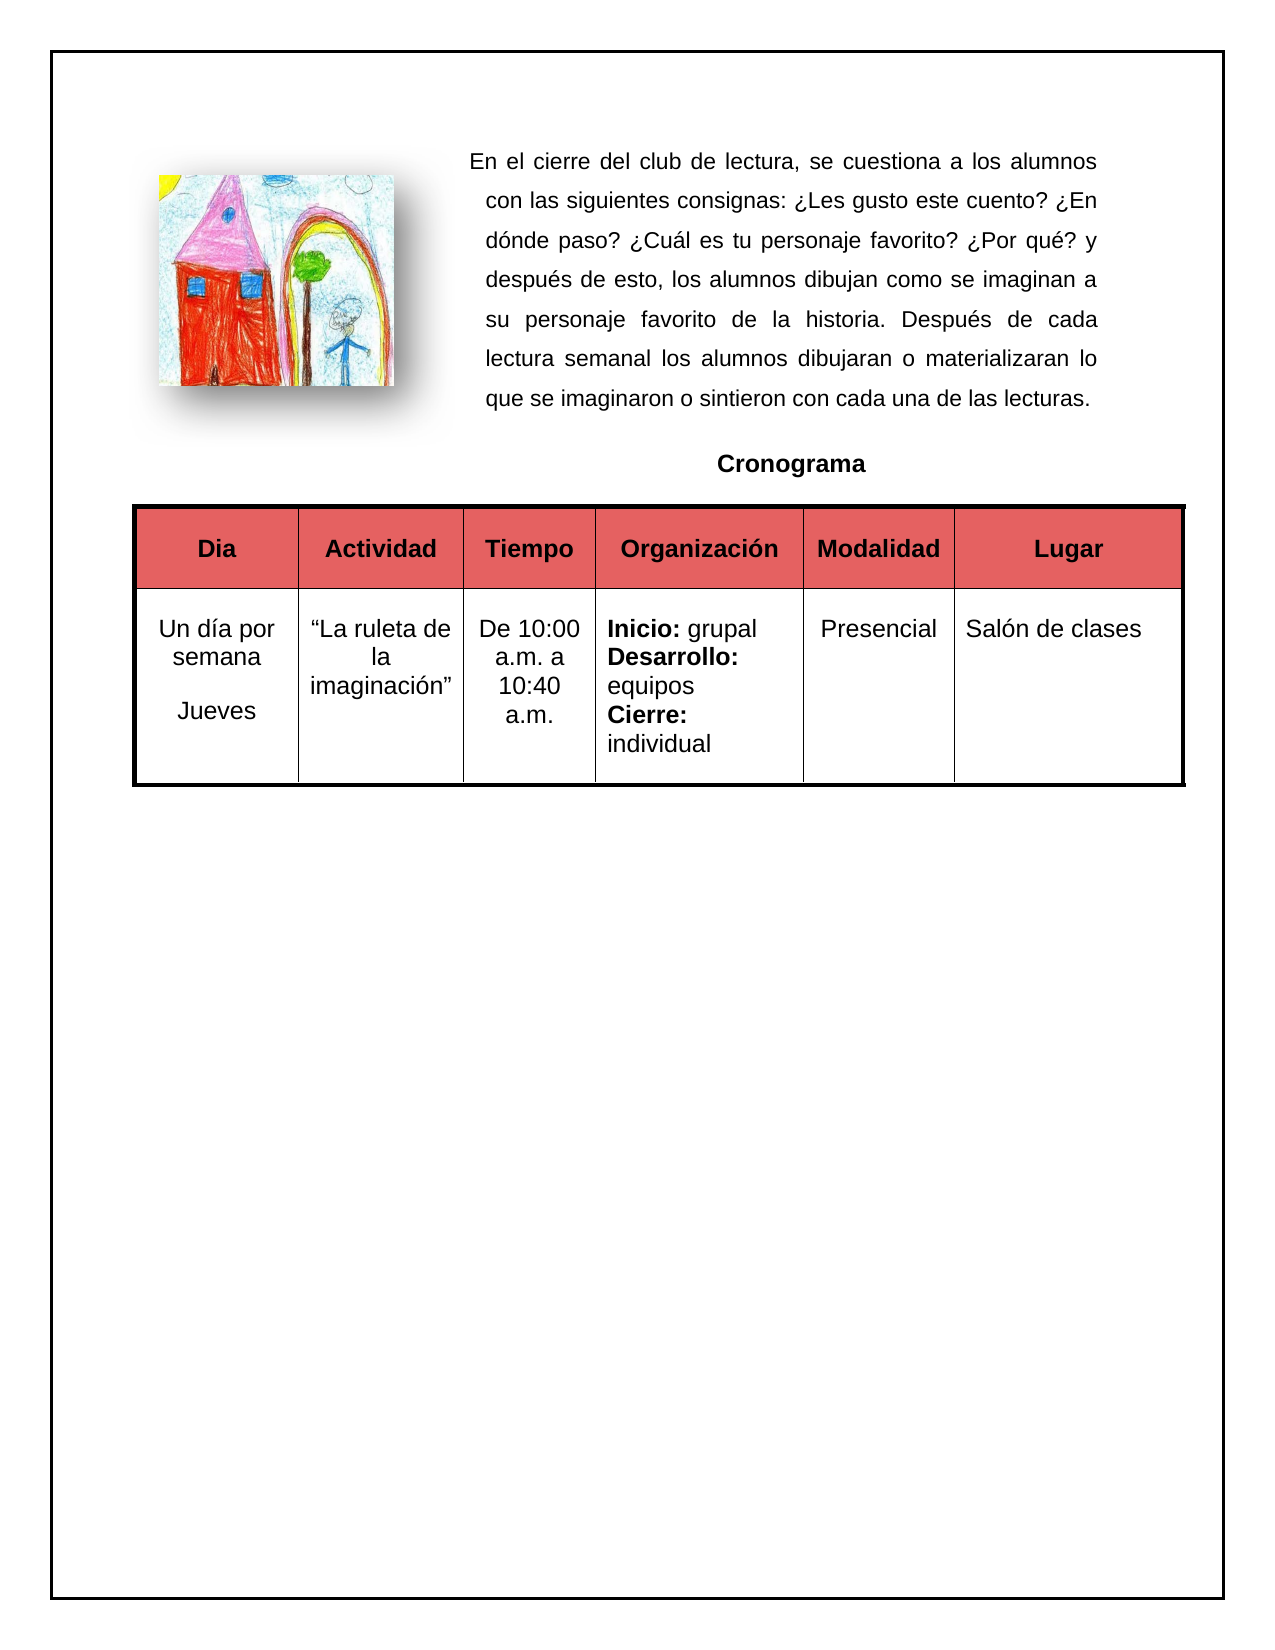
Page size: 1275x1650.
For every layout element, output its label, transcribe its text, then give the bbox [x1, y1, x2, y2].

table_cell Un día por semana Jueves [137, 589, 298, 782]
table_cell Inicio: grupal Desarrollo: equipos Cierre: individual [596, 589, 803, 782]
picture [159, 175, 394, 386]
table_header Actividad [299, 509, 463, 588]
table_header Dia [137, 509, 298, 588]
table_header Lugar [955, 509, 1181, 588]
table_cell Presencial [804, 589, 954, 782]
text Cronograma [177, 449, 1098, 478]
text En el cierre del club de lectura, se cuestiona a los alumnos con las siguientes consignas: ¿Les gusto este cuento? ¿En dónde paso? ¿Cuál es tu personaje favorito? ¿Por qué? y después de esto, los alumnos dibujan como se imaginan a su personaje favorito de la historia. Después de cada lectura semanal los alumnos dibujaran o materializaran lo que se imaginaron o sintieron con cada una de las lecturas. [177, 148, 1098, 411]
table_header Modalidad [804, 509, 954, 588]
table_header Tiempo [464, 509, 595, 588]
table_cell Salón de clases [955, 589, 1181, 782]
table_cell De 10:00 a.m. a 10:40 a.m. [464, 589, 595, 782]
table_header Organización [596, 509, 803, 588]
table_cell “La ruleta de la imaginación” [299, 589, 463, 782]
